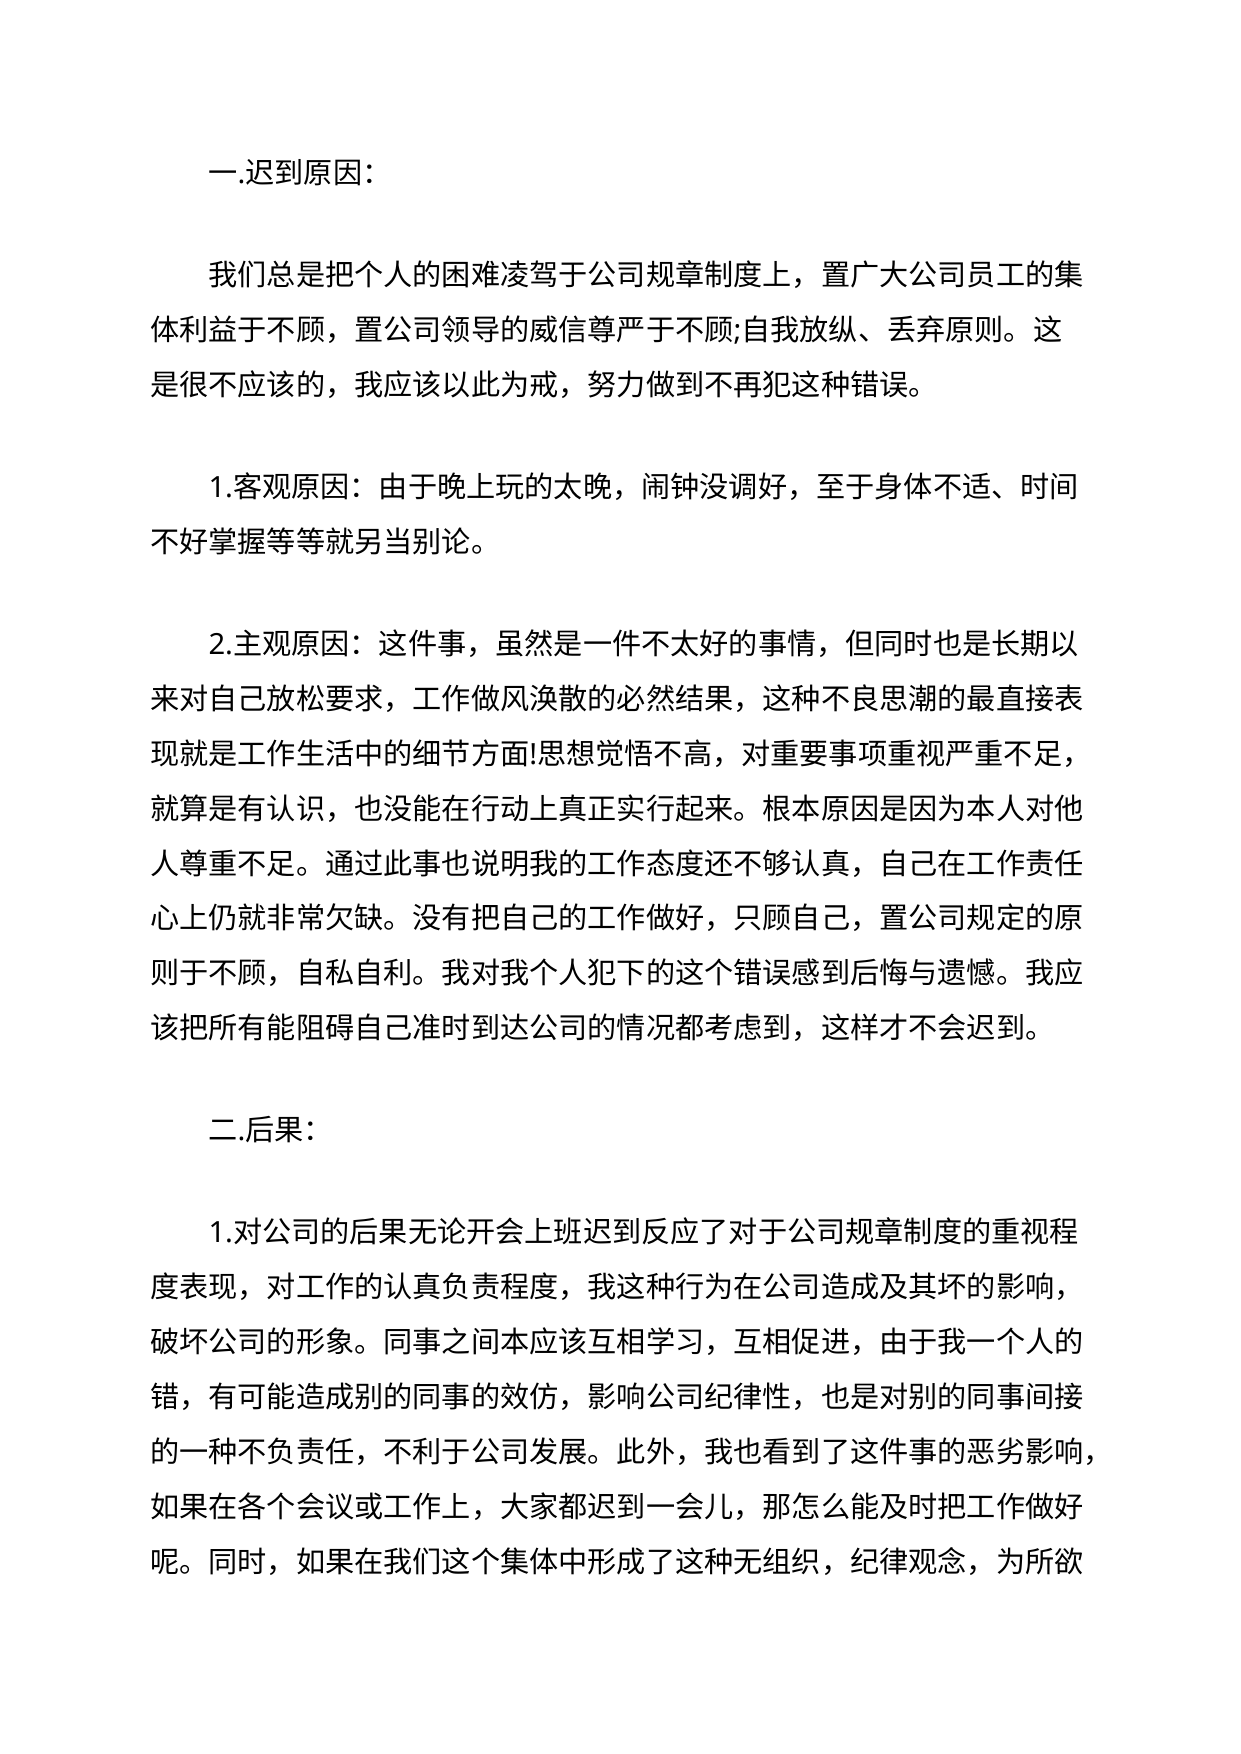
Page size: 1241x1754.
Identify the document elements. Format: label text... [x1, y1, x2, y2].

text 一.迟到原因： [150, 150, 1090, 192]
text 二.后果： [150, 1107, 1090, 1149]
text 我们总是把个人的困难凌驾于公司规章制度上，置广大公司员工的集体利益于不顾，置公司领导的威信尊严于不顾;自我放纵、丢弃原则。这是很不应该的，我应该以此为戒，努力做到不再犯这种错误。 [150, 252, 1090, 404]
text 2.主观原因：这件事，虽然是一件不太好的事情，但同时也是长期以来对自己放松要求，工作做风涣散的必然结果，这种不良思潮的最直接表现就是工作生活中的细节方面!思想觉悟不高，对重要事项重视严重不足，就算是有认识，也没能在行动上真正实行起来。根本原因是因为本人对他人尊重不足。通过此事也说明我的工作态度还不够认真，自己在工作责任心上仍就非常欠缺。没有把自己的工作做好，只顾自己，置公司规定的原则于不顾，自私自利。我对我个人犯下的这个错误感到后悔与遗憾。我应该把所有能阻碍自己准时到达公司的情况都考虑到，这样才不会迟到。 [150, 620, 1090, 1047]
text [150, 1209, 1090, 1580]
text 1.客观原因：由于晚上玩的太晚，闹钟没调好，至于身体不适、时间不好掌握等等就另当别论。 [150, 464, 1090, 561]
